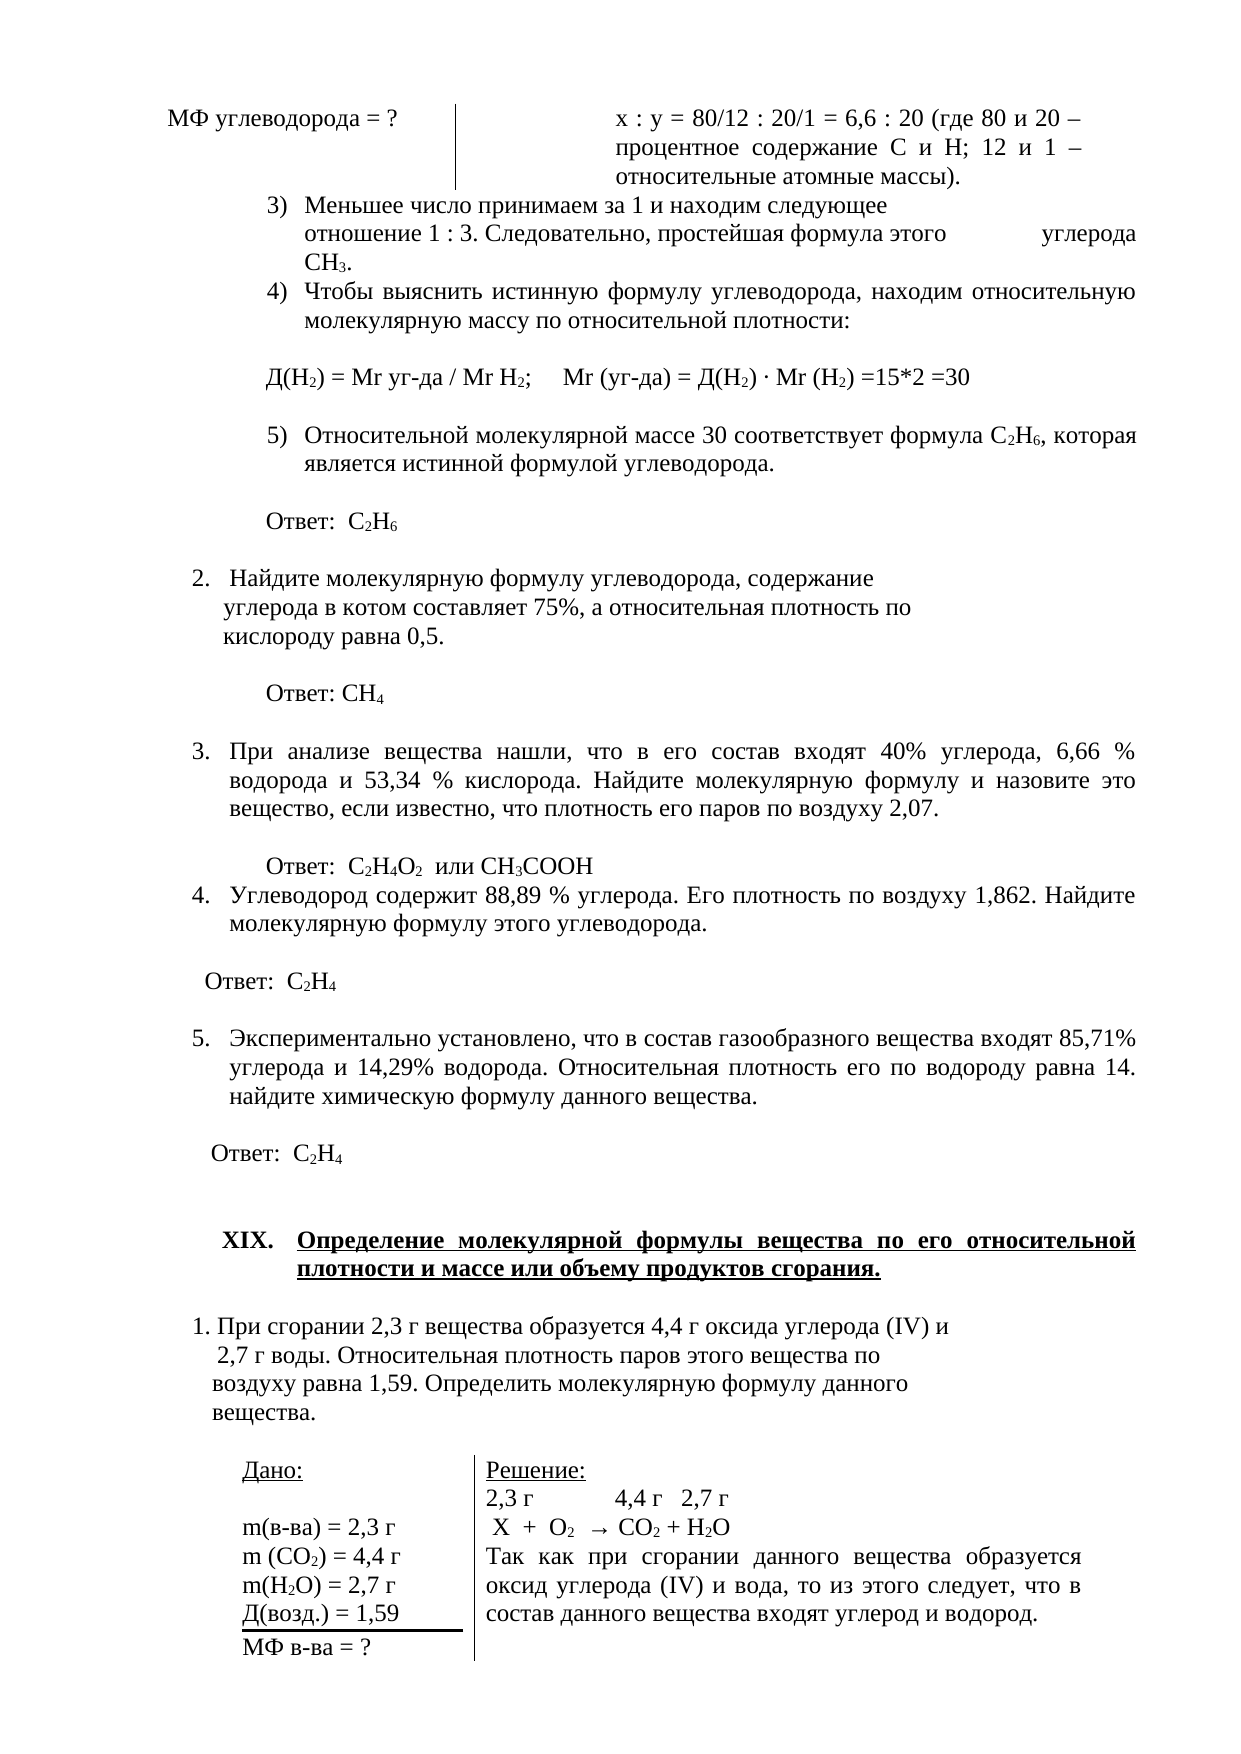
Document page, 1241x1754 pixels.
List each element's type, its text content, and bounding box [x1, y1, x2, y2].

text 1. При сгорании 2,3 г вещества образуется 4,4 г оксида углерода (IV) и [156, 1311, 1137, 1340]
list Меньшее число принимаем за 1 и находим следующее отношение 1 : 3. Следовательно, простейшая формула этого углерода СН3. [267, 190, 1137, 276]
text Ответ: СН4 [192, 678, 1137, 707]
text 2,7 г воды. Относительная плотность паров этого вещества по [156, 1340, 1137, 1368]
list При анализе вещества нашли, что в его состав входят 40% углерода, 6,66 % водорода и 53,34 % кислорода. Найдите молекулярную формулу и назовите это вещество, если известно, что плотность его паров по воздуху 2,07. [192, 736, 1137, 822]
list Найдите молекулярную формулу углеводорода, содержание [192, 563, 1137, 592]
list Относительной молекулярной массе 30 соответствует формула С2Н6, которая является истинной формулой углеводорода. [267, 420, 1137, 477]
list Чтобы выяснить истинную формулу углеводорода, находим относительную молекулярную массу по относительной плотности: [267, 276, 1137, 333]
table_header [456, 104, 1093, 190]
list Углеводород содержит 88,89 % углерода. Его плотность по воздуху 1,862. Найдите молекулярную формулу этого углеводорода. [192, 880, 1137, 937]
list Экспериментально установлено, что в состав газообразного вещества входят 85,71% углерода и 14,29% водорода. Относительная плотность его по водороду равна 14. найдите химическую формулу данного вещества. [192, 1023, 1137, 1110]
table_header Решение: 2,3 г 4,4 г 2,7 г Х + О2 → СО2 + Н2О Так как при сгорании данного вещества образуется оксид углерода (IV) и вода, то из этого следует, что в состав данного вещества входят углерод и водород. [475, 1455, 1093, 1661]
list Определение молекулярной формулы вещества по его относительной плотности и массе или объему продуктов сгорания. [222, 1225, 1137, 1282]
text Ответ: С2Н4 [118, 966, 1137, 995]
text вещества. [156, 1397, 1137, 1426]
text Д(Н2) = Mr уг-да / Mr H2; Mr (уг-да) = Д(Н2) ∙ Mr (H2) =15*2 =30 [118, 362, 1137, 391]
text Ответ: С2Н4 [118, 1138, 1137, 1167]
text воздуху равна 1,59. Определить молекулярную формулу данного [156, 1368, 1137, 1397]
table_header Дано: m(в-ва) = 2,3 г m (CO2) = 4,4 г m(H2O) = 2,7 г Д(возд.) = 1,59 МФ в-ва = ? [231, 1455, 474, 1661]
text кислороду равна 0,5. [192, 621, 1137, 650]
text углерода в котом составляет 75%, а относительная плотность по [192, 592, 1137, 621]
text Ответ: С2Н6 [118, 506, 1137, 535]
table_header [156, 104, 455, 190]
text Ответ: С2Н4О2 или СН3СООН [118, 851, 1137, 880]
